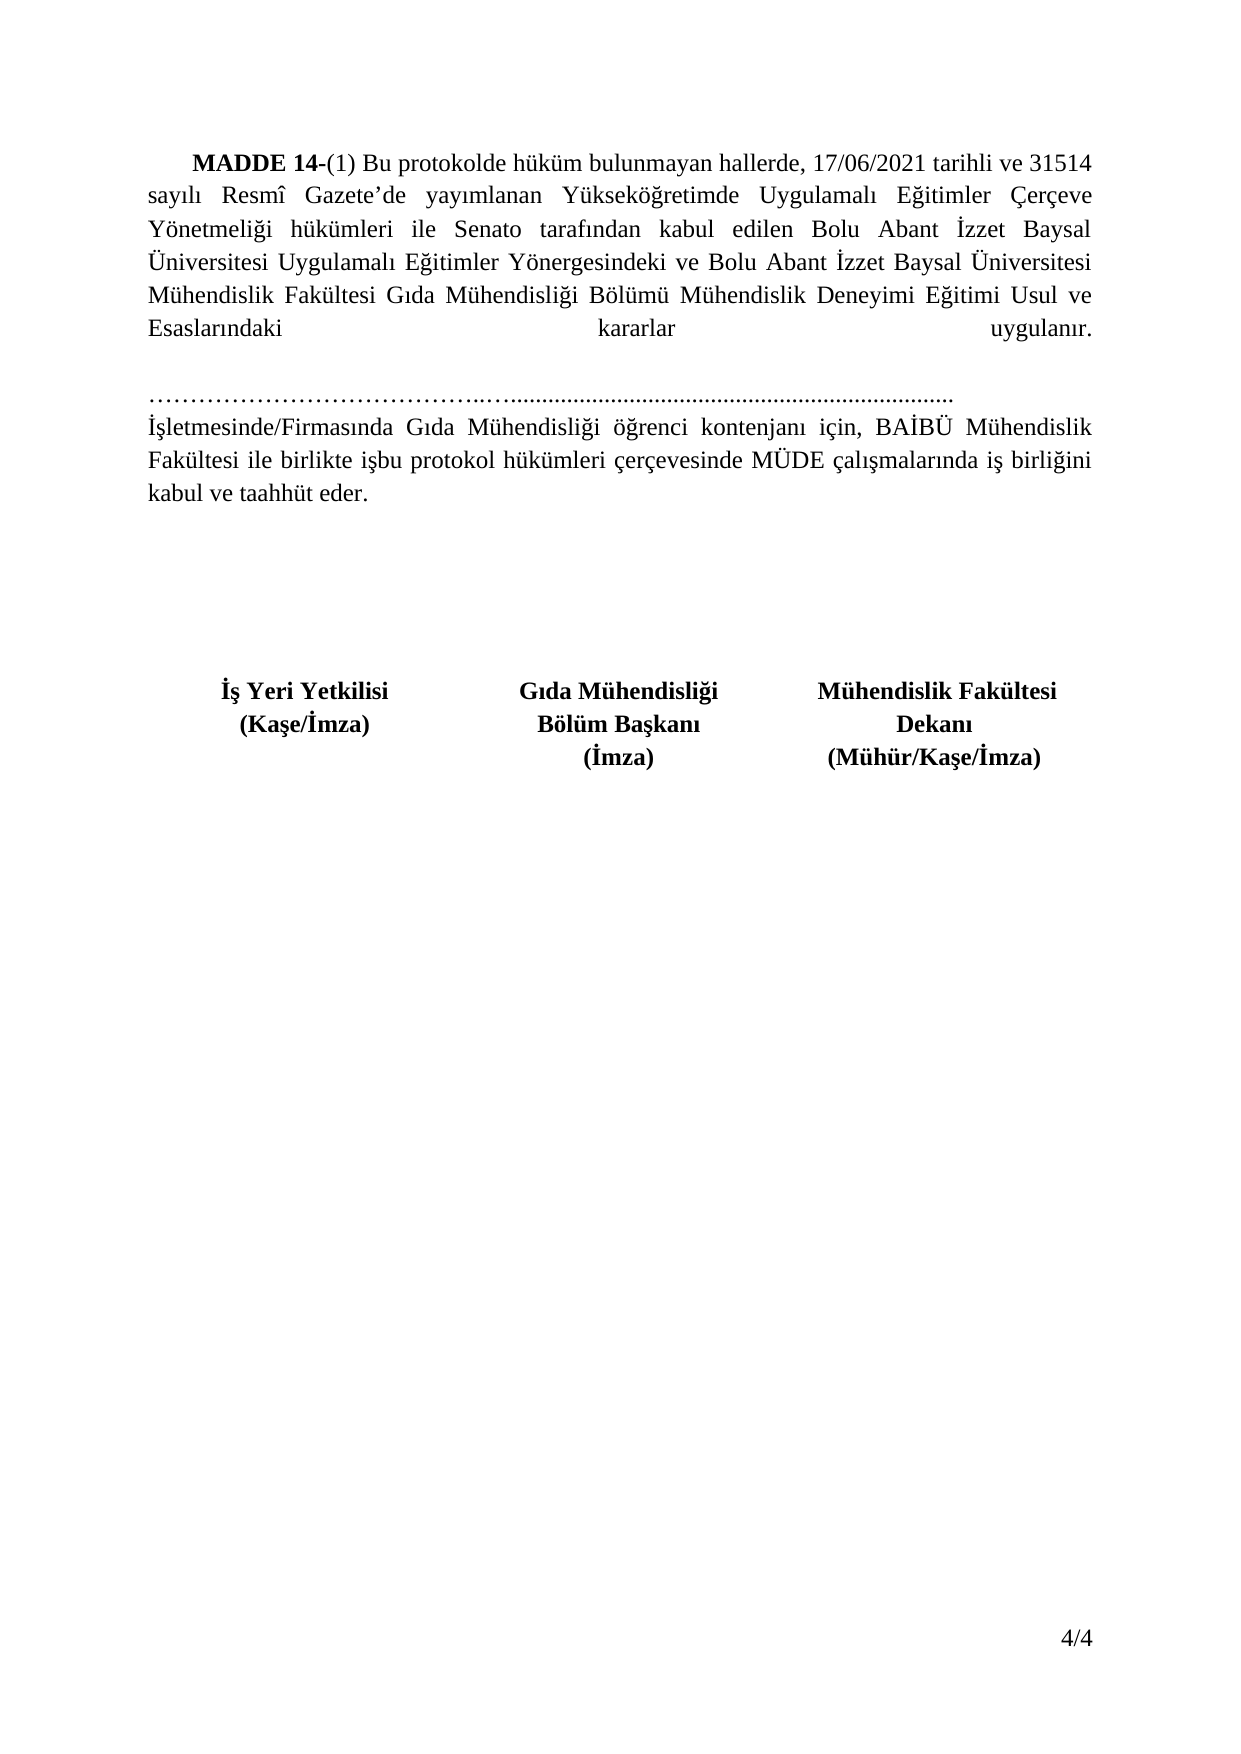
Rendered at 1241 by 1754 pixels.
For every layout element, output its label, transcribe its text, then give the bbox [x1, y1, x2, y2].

text MADDE 14-(1) Bu protokolde hüküm bulunmayan hallerde, 17/06/2021 tarihli ve 31514 sayılı Resmî Gazete’de yayımlanan Yükseköğretimde Uygulamalı Eğitimler Çerçeve Yönetmeliği hükümleri ile Senato tarafından kabul edilen Bolu Abant İzzet Baysal Üniversitesi Uygulamalı Eğitimler Yönergesindeki ve Bolu Abant İzzet Baysal Üniversitesi Mühendislik Fakültesi Gıda Mühendisliği Bölümü Mühendislik Deneyimi Eğitimi Usul ve Esaslarındaki kararlar uygulanır. [148, 148, 1093, 374]
text …………………………………..…....................................................................... İşletmesinde/Firmasında Gıda Mühendisliği öğrenci kontenjanı için, BAİBÜ Mühendislik Fakültesi ile birlikte işbu protokol hükümleri çerçevesinde MÜDE çalışmalarında iş birliğini kabul ve taahhüt eder. [148, 379, 1093, 507]
table_header Gıda Mühendisliği Bölüm Başkanı (İmza) [461, 643, 776, 775]
table_header İş Yeri Yetkilisi (Kaşe/İmza) [148, 643, 461, 775]
table_header Mühendislik Fakültesi Dekanı (Mühür/Kaşe/İmza) [776, 643, 1093, 775]
